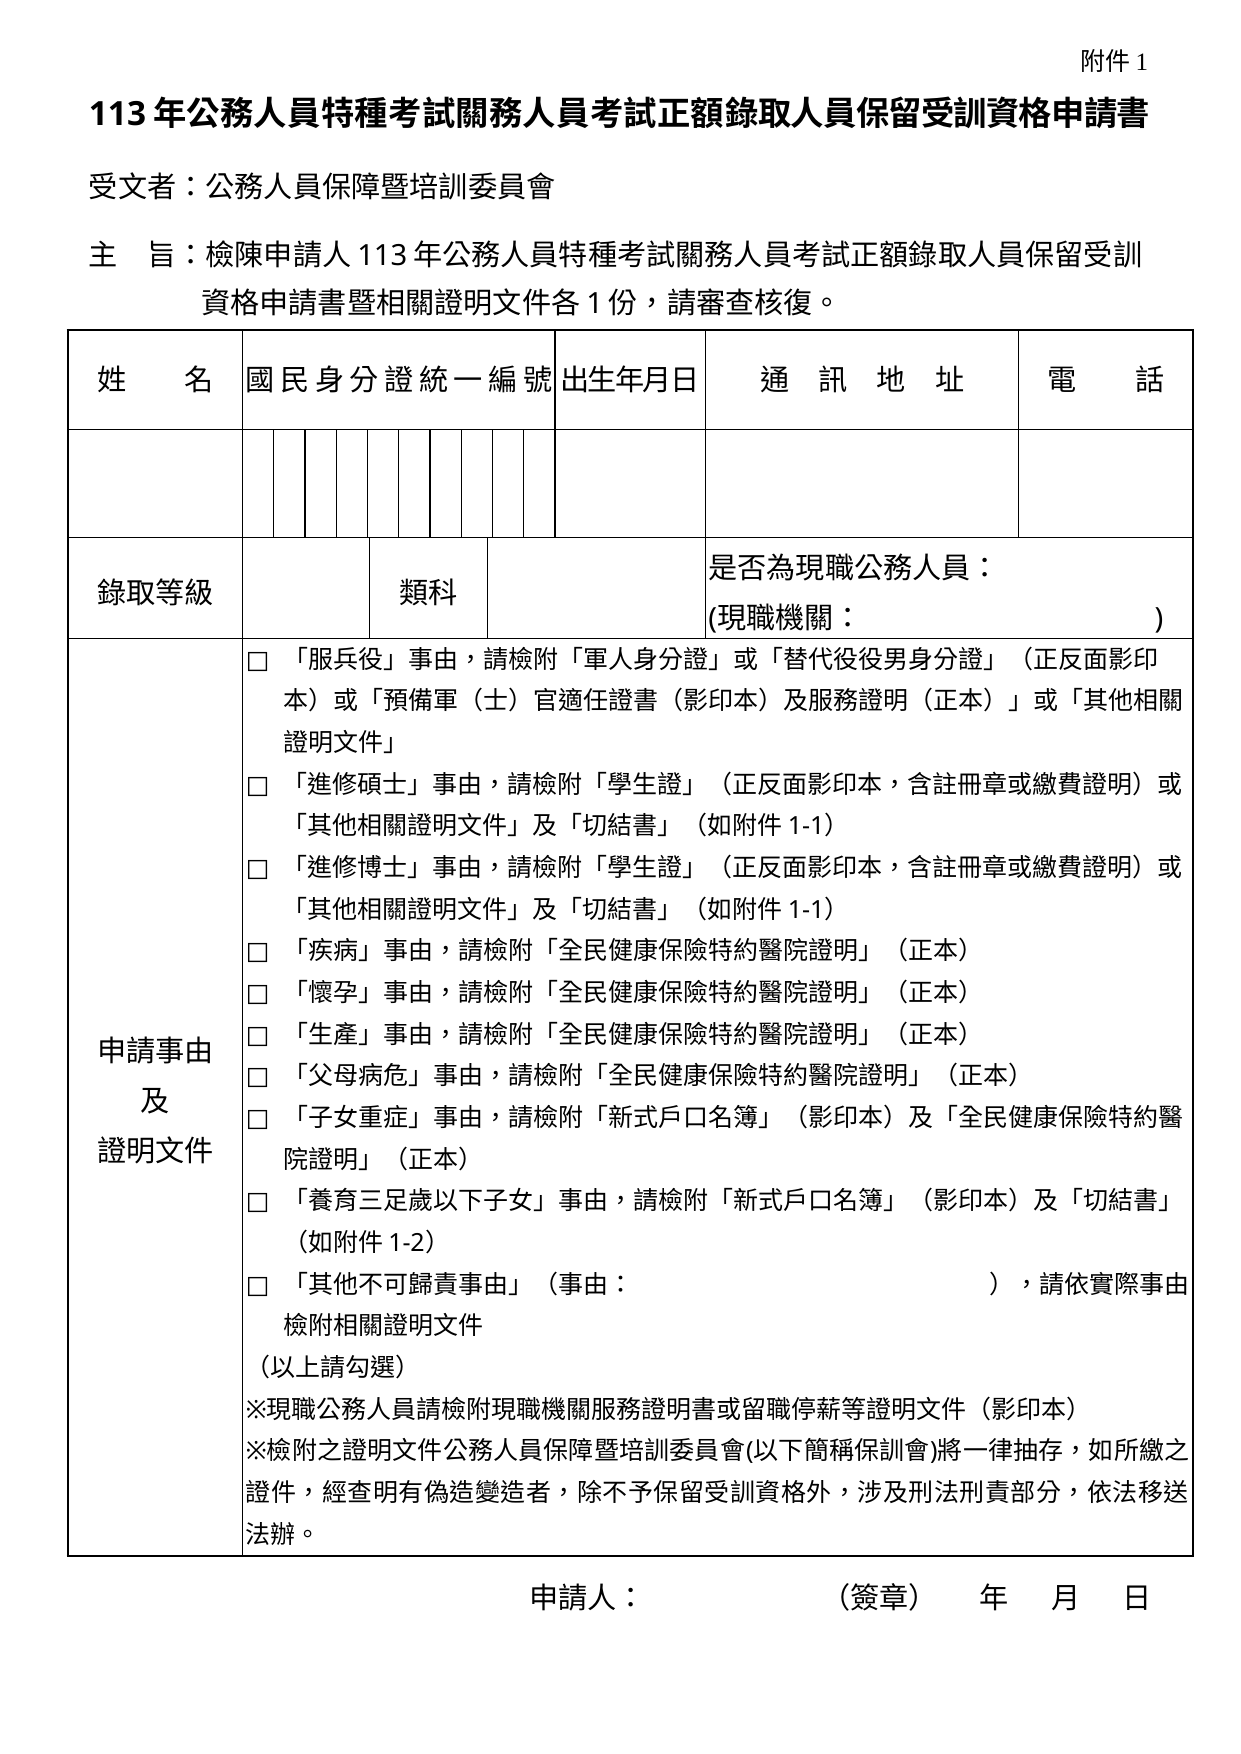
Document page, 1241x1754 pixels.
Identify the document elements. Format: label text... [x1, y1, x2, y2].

text 申請人： （簽章） 年 月 日 [89, 1582, 1152, 1615]
table_cell [337, 430, 367, 537]
table_header 國民身分證統一編號 [243, 331, 554, 429]
table_cell 錄取等級 [69, 538, 242, 638]
table_cell [306, 430, 336, 537]
table_cell [243, 430, 273, 537]
table_header 通 訊 地 址 [706, 331, 1018, 429]
table_cell [431, 430, 461, 537]
text 113年公務人員特種考試關務人員考試正額錄取人員保留受訓資格申請書 [89, 71, 1152, 139]
table_header 電 話 [1019, 331, 1192, 429]
text 主 旨：檢陳申請人113年公務人員特種考試關務人員考試正額錄取人員保留受訓資格申請書暨相關證明文件各1份，請審查核復。 [89, 231, 1152, 322]
table_cell [488, 538, 705, 638]
table_cell [399, 430, 429, 537]
table_cell [243, 538, 369, 638]
text 受文者：公務人員保障暨培訓委員會 [89, 164, 1152, 206]
table_cell 申請事由 及 證明文件 [69, 639, 242, 1554]
table_cell [524, 430, 554, 537]
table_cell 是否為現職公務人員： (現職機關： ) [706, 538, 1192, 638]
table_cell 類科 [370, 538, 487, 638]
table_cell [1019, 430, 1192, 537]
table_cell [493, 430, 523, 537]
table_cell [274, 430, 304, 537]
table_cell [69, 430, 242, 537]
table_header 姓 名 [69, 331, 242, 429]
table_cell [368, 430, 398, 537]
table_cell [706, 430, 1018, 537]
table_header 出生年月日 [556, 331, 705, 429]
table_cell [462, 430, 492, 537]
table_cell 「服兵役」事由，請檢附「軍人身分證」或「替代役役男身分證」（正反面影印本）或「預備軍（士）官適任證書（影印本）及服務證明（正本）」或「其他相關證明文件」 「進修碩士」事由，請檢附「學生證」（正反面影印本，含註冊章或繳費證明）或「其他相關證明文件」及「切結書」（如附件1-1） 「進修博士」事由，請檢附「學生證」（正反面影印本，含註冊章或繳費證明）或「其他相關證明文件」及「切結書」（如附件1-1） 「疾病」事由，請檢附「全民健康保險特約醫院證明」（正本） 「懷孕」事由，請檢附「全民健康保險特約醫院證明」（正本） 「生產」事由，請檢附「全民健康保險特約醫院證明」（正本） 「父母病危」事由，請檢附「全民健康保險特約醫院證明」（正本） 「子女重症」事由，請檢附「新式戶口名簿」（影印本）及「全民健康保險特約醫院證明」（正本） 「養育三足歲以下子女」事由，請檢附「新式戶口名簿」（影印本）及「切結書」（如附件1-2） 「其他不可歸責事由」（事由： ），請依實際事由檢附相關證明文件 （以上請勾選） ※現職公務人員請檢附現職機關服務證明書或留職停薪等證明文件（影印本） ※檢附之證明文件公務人員保障暨培訓委員會(以下簡稱保訓會)將一律抽存，如所繳之證件，經查明有偽造變造者，除不予保留受訓資格外，涉及刑法刑責部分，依法移送法辦。 [243, 639, 1192, 1554]
table_cell [556, 430, 705, 537]
